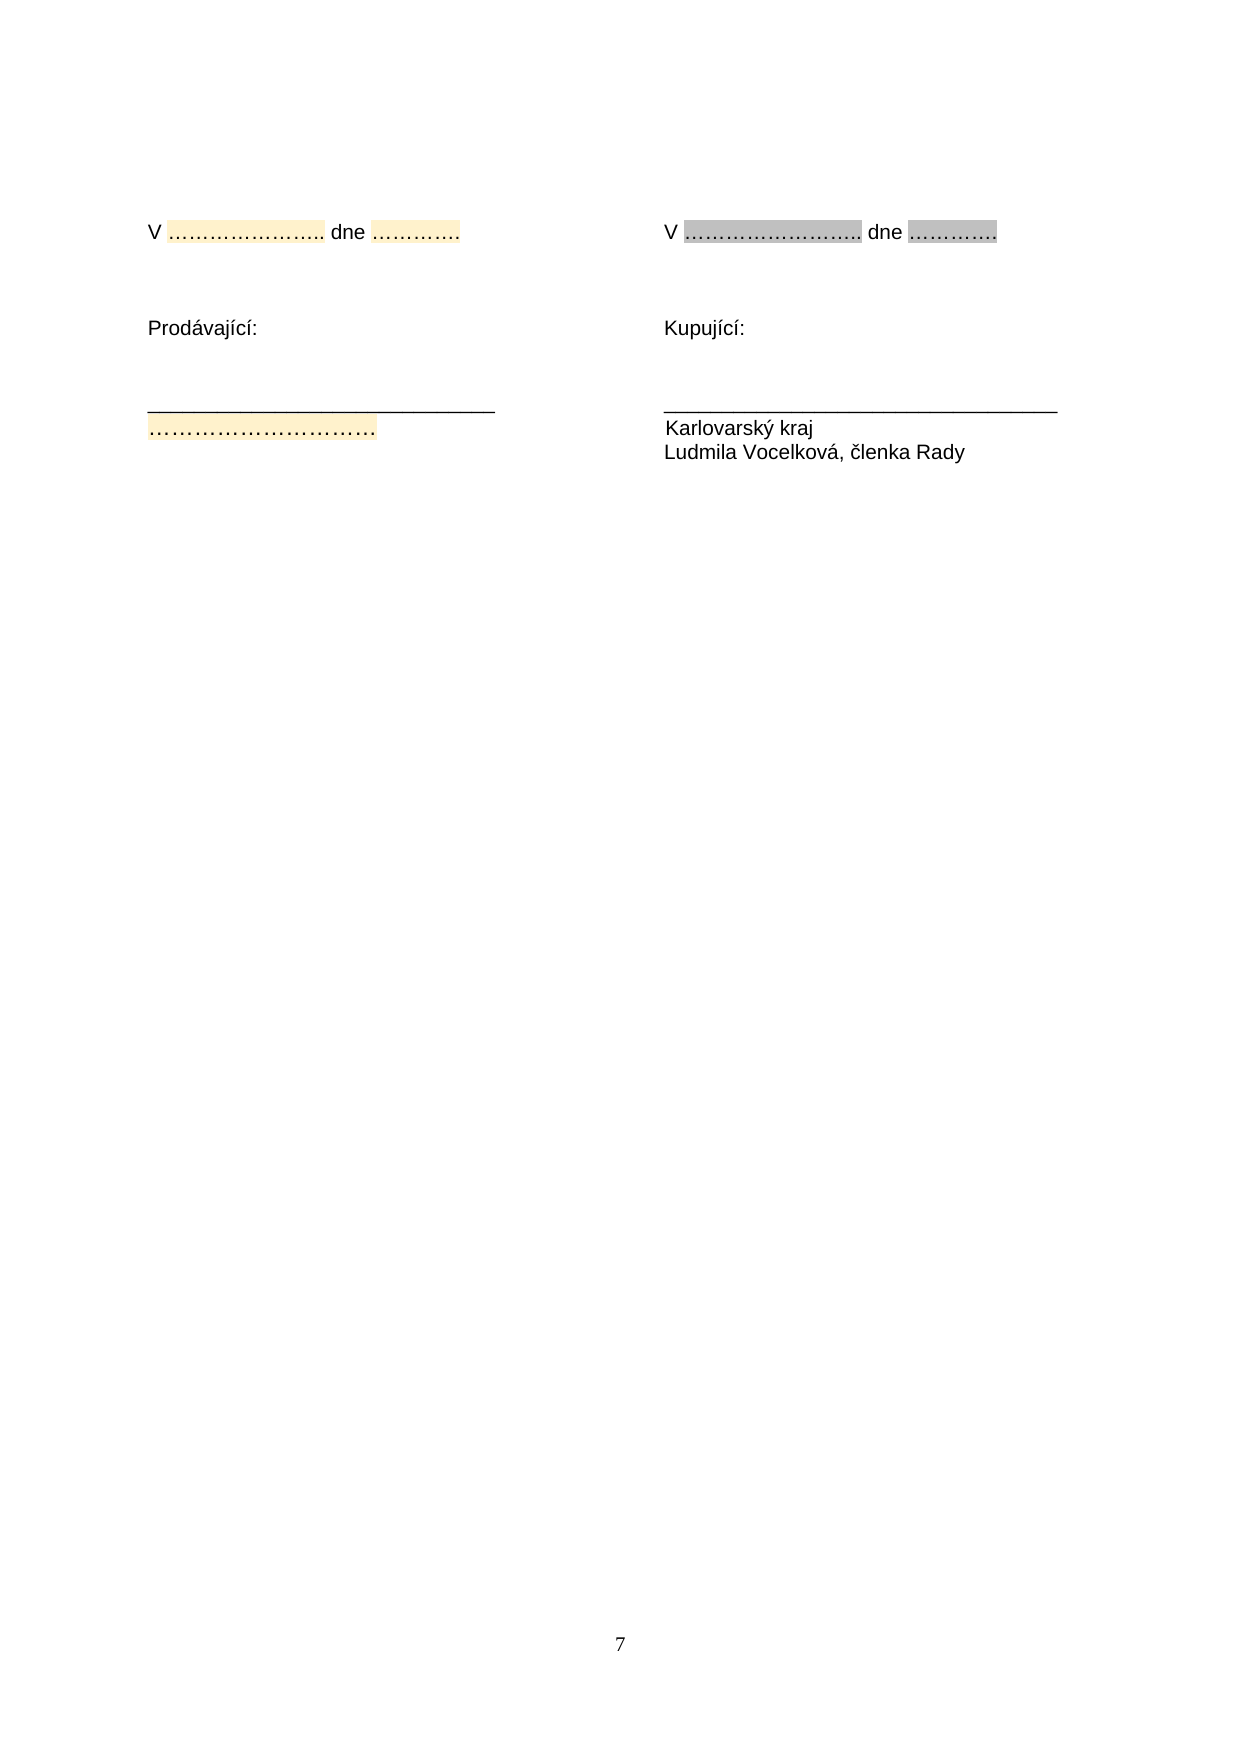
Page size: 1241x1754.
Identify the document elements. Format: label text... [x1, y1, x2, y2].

text V ………………….. dne …………. V …………………….. dne …………. [148, 219, 1093, 243]
text Prodávající: Kupující: [148, 315, 1093, 339]
text ______________________________ __________________________________ ………………………… Karlovarský kraj [148, 389, 1093, 440]
text Ludmila Vocelková, členka Rady [148, 440, 1093, 464]
